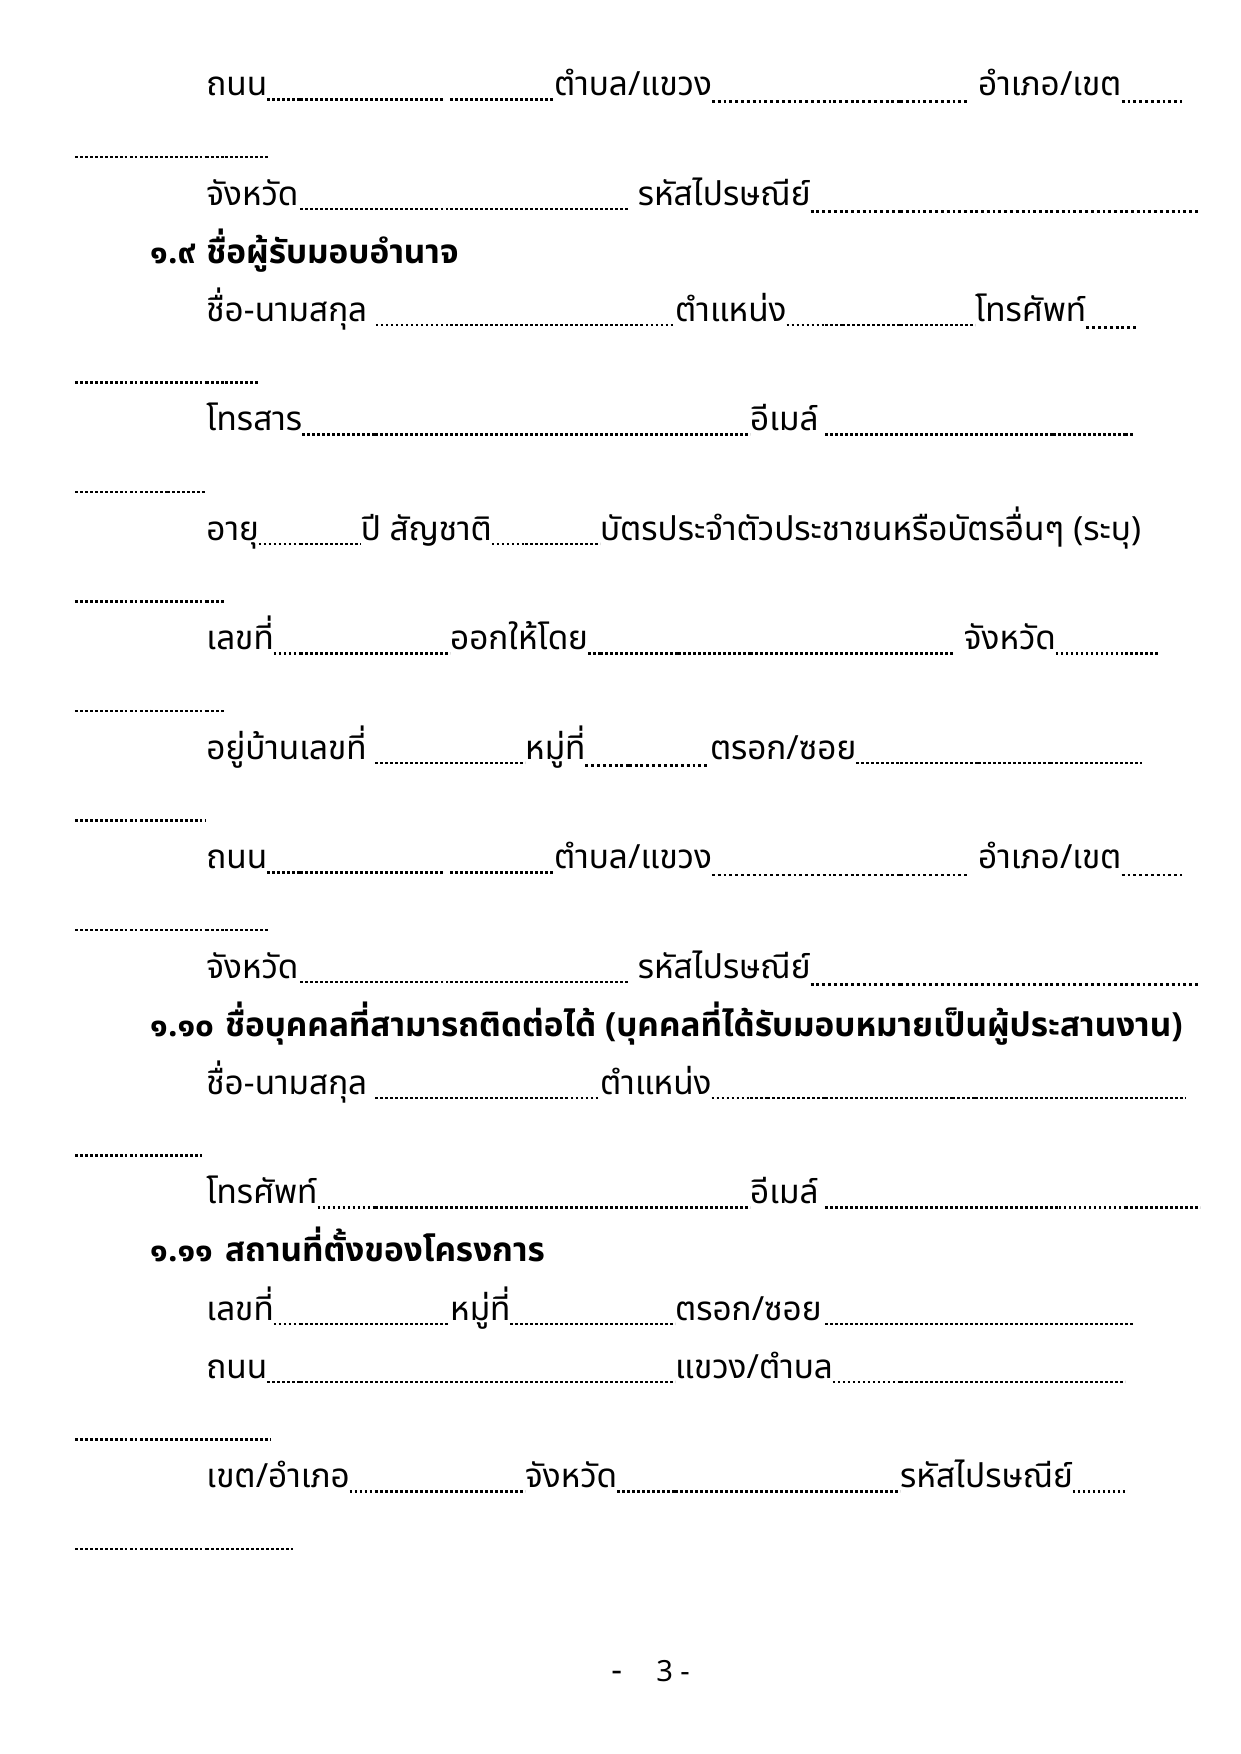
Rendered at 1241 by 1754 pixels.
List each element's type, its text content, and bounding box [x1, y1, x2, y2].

text โทรศัพท์ อีเมล์ [75, 1168, 1165, 1219]
text เลขที่ หมู่ที่ ตรอก/ซอย [75, 1284, 1165, 1335]
text ชื่อ-นามสกุล ตำแหน่ง [75, 1059, 1186, 1162]
text ชื่อ-นามสกุล ตำแหน่ง โทรศัพท์ [75, 286, 1186, 388]
text ๑.๑๐ ชื่อบุคคลที่สามารถติดต่อได้ (บุคคลที่ได้รับมอบหมายเป็นผู้ประสานงาน) [75, 1001, 1195, 1051]
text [75, 504, 1165, 607]
text ถนน ตำบล/แขวง อำเภอ/เขต [75, 833, 1186, 936]
text ถนน ตำบล/แขวง อำเภอ/เขต [75, 60, 1186, 163]
text ถนน แขวง/ตำบล [75, 1342, 1165, 1445]
text จังหวัด รหัสไปรษณีย์ [75, 169, 1165, 220]
text ๑.๑๑ สถานที่ตั้งของโครงการ [75, 1226, 1186, 1277]
text เขต/อำเภอ จังหวัด รหัสไปรษณีย์ [75, 1452, 1165, 1555]
text เลขที่ ออกให้โดย จังหวัด [75, 614, 1165, 717]
text ๑.๙ ชื่อผู้รับมอบอำนาจ [75, 227, 1195, 278]
text โทรสาร อีเมล์ [75, 395, 1186, 498]
text จังหวัด รหัสไปรษณีย์ [75, 943, 1165, 993]
text อยู่บ้านเลขที่ หมู่ที่ ตรอก/ซอย [75, 723, 1186, 826]
